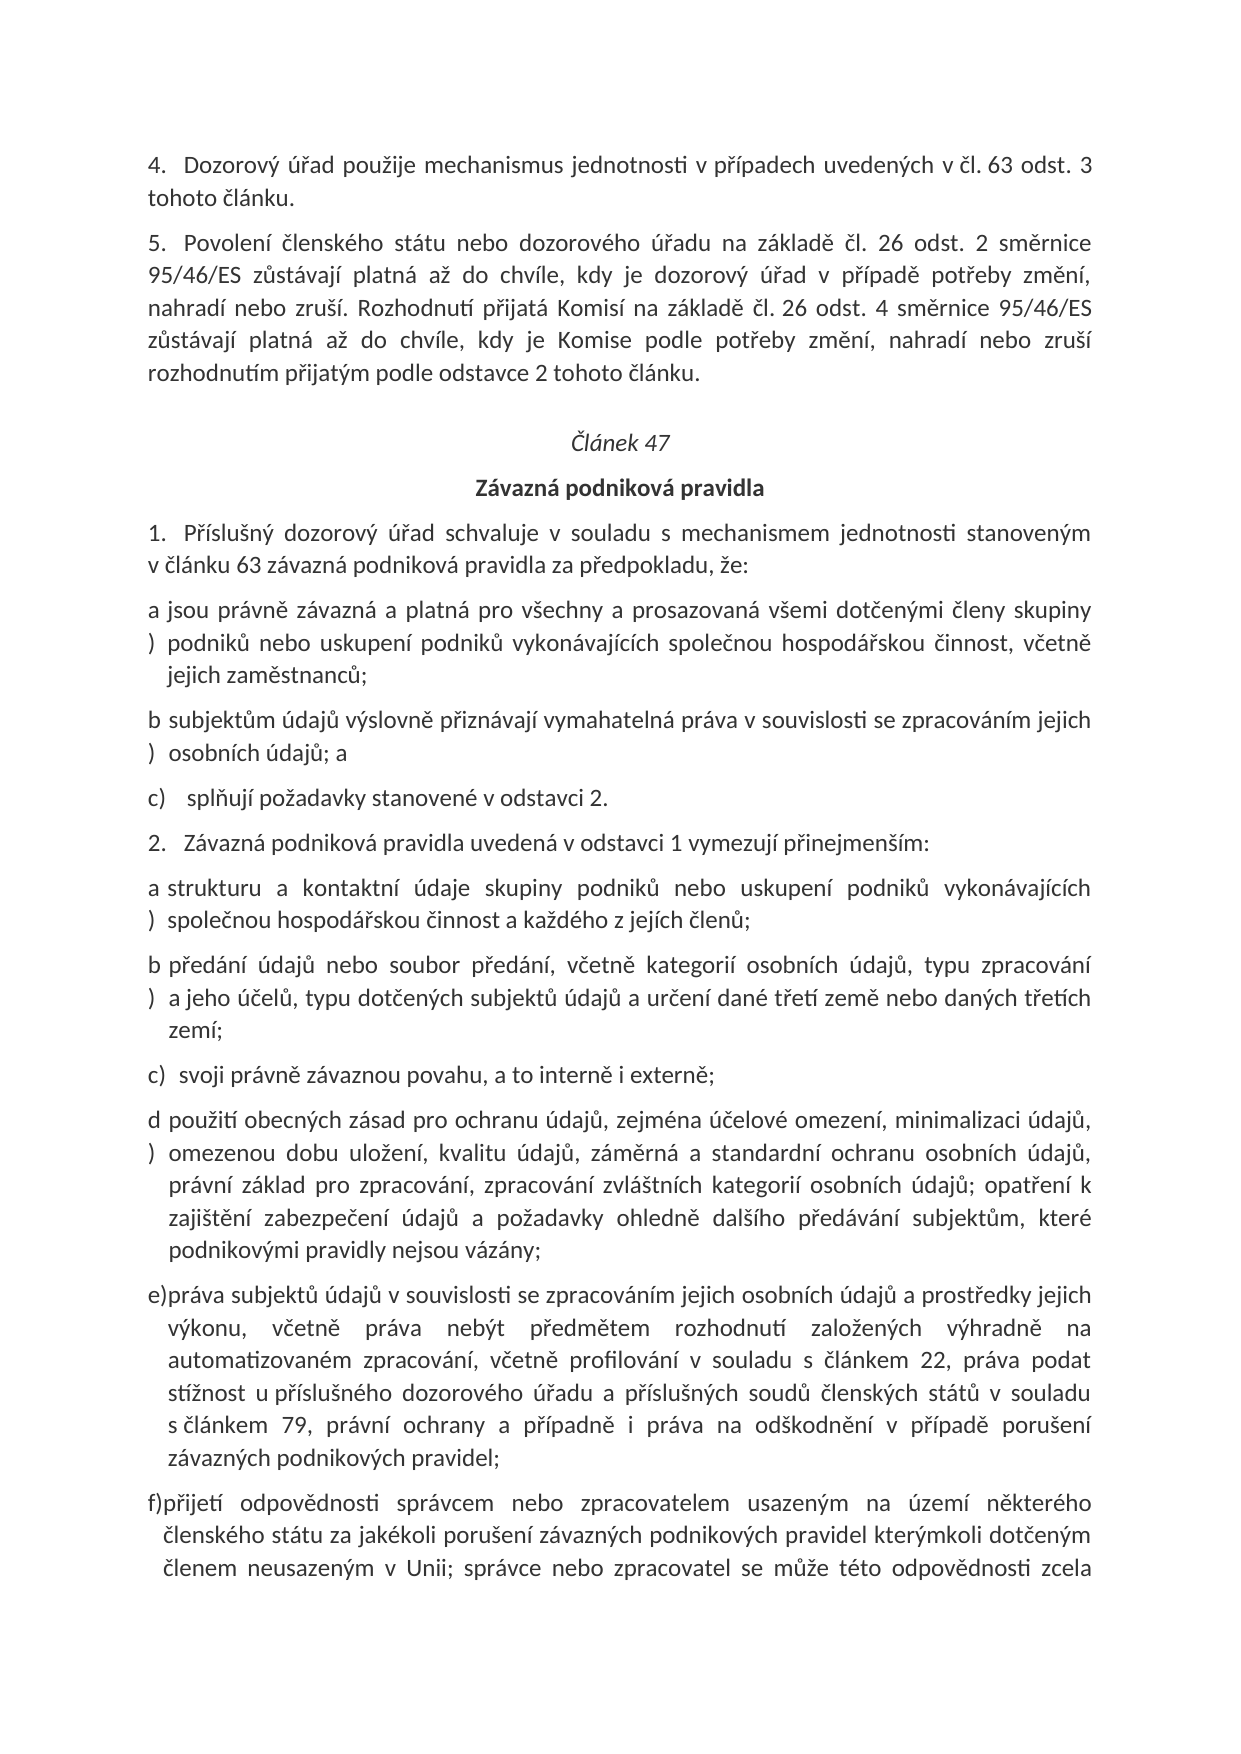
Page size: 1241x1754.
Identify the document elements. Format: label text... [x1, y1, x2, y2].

table_header a) [148, 858, 167, 935]
table_header b) [148, 935, 168, 1045]
text 5. Povolení členského státu nebo dozorového úřadu na základě čl. 26 odst. 2 směrnice 95/46/ES zůstávají platná až do chvíle, kdy je dozorový úřad v případě potřeby změní, nahradí nebo zruší. Rozhodnutí přijatá Komisí na základě čl. 26 odst. 4 směrnice 95/46/ES zůstávají platná až do chvíle, kdy je Komise podle potřeby změní, nahradí nebo zruší rozhodnutím přijatým podle odstavce 2 tohoto článku. [148, 225, 1093, 388]
table_header strukturu a kontaktní údaje skupiny podniků nebo uskupení podniků vykonávajících společnou hospodářskou činnost a každého z jejích členů; [167, 858, 1093, 935]
table_header splňují požadavky stanovené v odstavci 2. [187, 768, 1093, 813]
table_header předání údajů nebo soubor předání, včetně kategorií osobních údajů, typu zpracování a jeho účelů, typu dotčených subjektů údajů a určení dané třetí země nebo daných třetích zemí; [168, 935, 1093, 1045]
table_header d) [148, 1090, 168, 1265]
table_header svoji právně závaznou povahu, a to interně i externě; [179, 1045, 1093, 1090]
text 1. Příslušný dozorový úřad schvaluje v souladu s mechanismem jednotnosti stanoveným v článku 63 závazná podniková pravidla za předpokladu, že: [148, 515, 1093, 580]
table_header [163, 1473, 1093, 1583]
text Článek 47 [148, 425, 1093, 458]
table_header b) [148, 690, 168, 768]
table_header a) [148, 580, 167, 690]
table_header jsou právně závazná a platná pro všechny a prosazovaná všemi dotčenými členy skupiny podniků nebo uskupení podniků vykonávajících společnou hospodářskou činnost, včetně jejich zaměstnanců; [167, 580, 1093, 690]
table_header práva subjektů údajů v souvislosti se zpracováním jejich osobních údajů a prostředky jejich výkonu, včetně práva nebýt předmětem rozhodnutí založených výhradně na automatizovaném zpracování, včetně profilování v souladu s článkem 22, práva podat stížnost u příslušného dozorového úřadu a příslušných soudů členských států v souladu s článkem 79, právní ochrany a případně i práva na odškodnění v případě porušení závazných podnikových pravidel; [168, 1265, 1093, 1473]
table_header c) [148, 768, 187, 813]
text 2. Závazná podniková pravidla uvedená v odstavci 1 vymezují přinejmenším: [148, 825, 1093, 858]
table_header e) [148, 1265, 168, 1473]
table_header použití obecných zásad pro ochranu údajů, zejména účelové omezení, minimalizaci údajů, omezenou dobu uložení, kvalitu údajů, záměrná a standardní ochranu osobních údajů, právní základ pro zpracování, zpracování zvláštních kategorií osobních údajů; opatření k zajištění zabezpečení údajů a požadavky ohledně dalšího předávání subjektům, které podnikovými pravidly nejsou vázány; [168, 1090, 1093, 1265]
table_header subjektům údajů výslovně přiznávají vymahatelná práva v souvislosti se zpracováním jejich osobních údajů; a [168, 690, 1093, 768]
table_header f) [148, 1473, 163, 1583]
text 4. Dozorový úřad použije mechanismus jednotnosti v případech uvedených v čl. 63 odst. 3 tohoto článku. [148, 148, 1093, 213]
text Závazná podniková pravidla [148, 470, 1093, 503]
table_header c) [148, 1045, 178, 1090]
